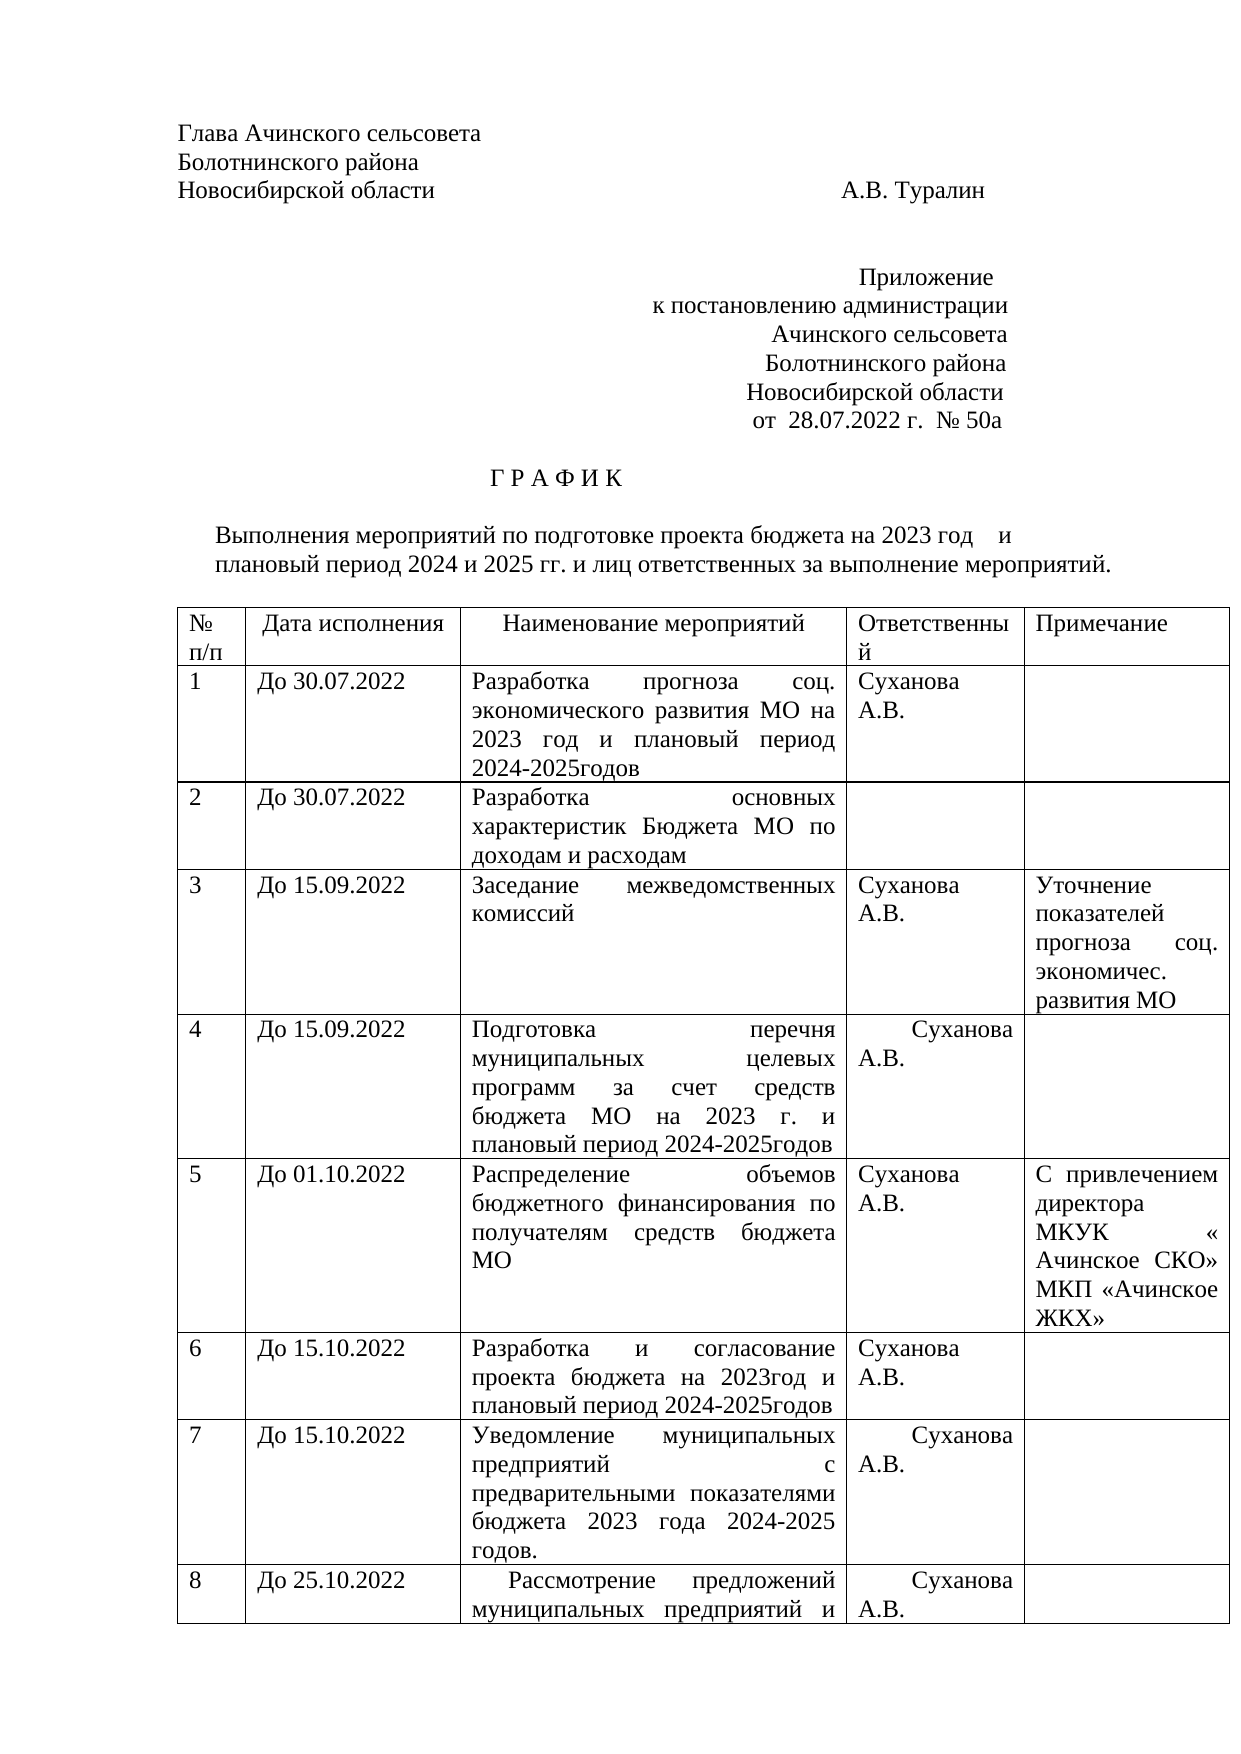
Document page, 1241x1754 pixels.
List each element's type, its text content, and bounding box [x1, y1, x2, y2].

table_cell Суханова А.В. [847, 1565, 1024, 1622]
table_cell [1025, 1333, 1229, 1419]
table_cell Суханова А.В. [847, 1159, 1024, 1332]
table_cell Разработка и согласование проекта бюджета на 2023год и плановый период 2024-2025годов [461, 1333, 846, 1419]
table_cell 6 [178, 1333, 245, 1419]
table_header Наименование мероприятий [461, 608, 846, 665]
table_cell [1025, 1420, 1229, 1564]
table_cell 5 [178, 1159, 245, 1332]
table_cell До 15.09.2022 [246, 870, 460, 1013]
table_cell Суханова А.В. [847, 1015, 1024, 1158]
text Выполнения мероприятий по подготовке проекта бюджета на 2023 год и [215, 521, 1152, 549]
table_cell Суханова А.В. [847, 1333, 1024, 1419]
table_header Ответственный [847, 608, 1024, 665]
table_cell [1025, 783, 1229, 869]
table_cell До 30.07.2022 [246, 666, 460, 781]
table_cell Суханова А.В. [847, 870, 1024, 1013]
table_cell До 15.09.2022 [246, 1015, 460, 1158]
table_cell 3 [178, 870, 245, 1013]
table_cell Разработка прогноза соц. экономического развития МО на 2023 год и плановый период 2024-2025годов [461, 666, 846, 781]
table_cell 1 [178, 666, 245, 781]
text Новосибирской области А.В. Туралин [177, 176, 1152, 204]
table_header Дата исполнения [246, 608, 460, 665]
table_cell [461, 1565, 846, 1622]
text Глава Ачинского сельсовета [177, 118, 1152, 147]
table_cell До 01.10.2022 [246, 1159, 460, 1332]
table_cell Суханова А.В. [847, 1420, 1024, 1564]
text от 28.07.2022 г. № 50а [215, 406, 1152, 434]
text плановый период 2024 и 2025 гг. и лиц ответственных за выполнение мероприятий. [215, 549, 1152, 578]
table_cell [847, 783, 1024, 869]
table_cell С привлечением директора МКУК « Ачинское СКО» МКП «Ачинское ЖКХ» [1025, 1159, 1229, 1332]
table_cell 4 [178, 1015, 245, 1158]
table_cell [1025, 666, 1229, 781]
table_header № п/п [178, 608, 245, 665]
text Ачинского сельсовета [215, 319, 1152, 348]
table_cell [1025, 1015, 1229, 1158]
table_cell Распределение объемов бюджетного финансирования по получателям средств бюджета МО [461, 1159, 846, 1332]
table_header Примечание [1025, 608, 1229, 665]
text Болотнинского района [177, 147, 1152, 176]
table_cell Уведомление муниципальных предприятий с предварительными показателями бюджета 2023 года 2024-2025 годов. [461, 1420, 846, 1564]
table_cell [1025, 1565, 1229, 1622]
table_cell До 30.07.2022 [246, 783, 460, 869]
table_cell Подготовка перечня муниципальных целевых программ за счет средств бюджета МО на 2023 г. и плановый период 2024-2025годов [461, 1015, 846, 1158]
table_cell 2 [178, 783, 245, 869]
table_cell 7 [178, 1420, 245, 1564]
table_cell До 25.10.2022 [246, 1565, 460, 1622]
text Новосибирской области [215, 377, 1152, 406]
table_cell Суханова А.В. [847, 666, 1024, 781]
table_cell Уточнение показателей прогноза соц. экономичес. развития МО [1025, 870, 1229, 1013]
table_cell До 15.10.2022 [246, 1420, 460, 1564]
table_cell Разработка основных характеристик Бюджета МО по доходам и расходам [461, 783, 846, 869]
text к постановлению администрации [215, 291, 1152, 319]
table_cell 8 [178, 1565, 245, 1622]
text Болотнинского района [215, 348, 1152, 377]
text Приложение [215, 262, 1152, 291]
text Г Р А Ф И К [215, 463, 1152, 492]
table_cell Заседание межведомственных комиссий [461, 870, 846, 1013]
table_cell До 15.10.2022 [246, 1333, 460, 1419]
